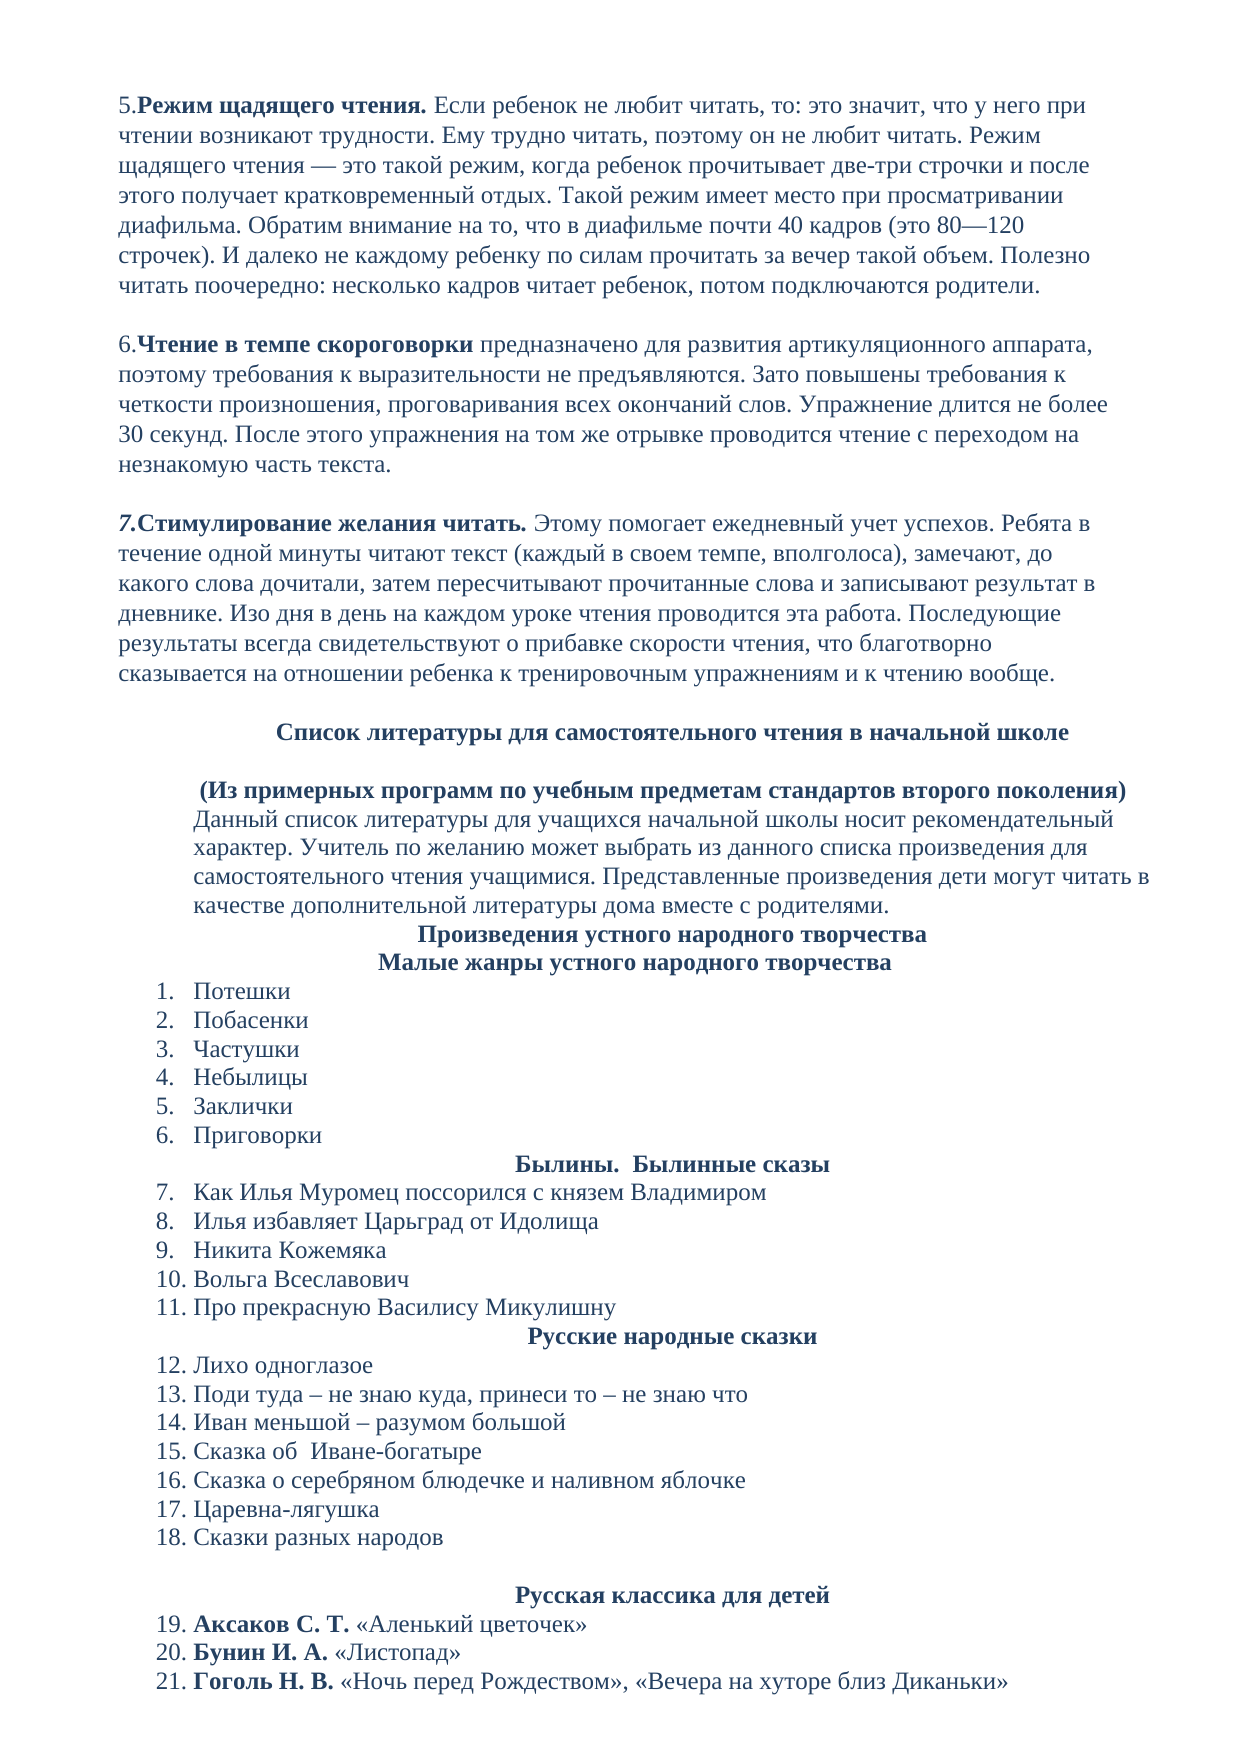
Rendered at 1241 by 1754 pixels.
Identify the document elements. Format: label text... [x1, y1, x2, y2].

list Былины. Былинные сказы [193, 1149, 1152, 1177]
list Приговорки [156, 1120, 1152, 1149]
list Как Илья Муромец поссорился с князем Владимиром [156, 1177, 1152, 1206]
list Небылицы [156, 1062, 1152, 1091]
list Поди туда – не знаю куда, принеси то – не знаю что [156, 1379, 1152, 1407]
list Список литературы для самостоятельного чтения в начальной школе [193, 716, 1152, 746]
list Вольга Всеславович [156, 1264, 1152, 1292]
list Никита Кожемяка [156, 1235, 1152, 1264]
list Бунин И. А. «Листопад» [156, 1637, 1152, 1666]
text 6.Чтение в темпе скороговорки предназначено для развития артикуляционного аппарата, поэтому требования к выразительности не предъявляются. Зато повышены требования к четкости произношения, проговаривания всех окончаний слов. Упражнение длится не более 30 секунд. После этого упражнения на том же отрывке проводится чтение с переходом на незнакомую часть текста. [118, 328, 1113, 478]
list Илья избавляет Царьград от Идолища [156, 1206, 1152, 1235]
list Русская классика для детей [193, 1580, 1152, 1609]
text Малые жанры устного народного творчества [118, 947, 1152, 976]
list Про прекрасную Василису Микулишну [156, 1292, 1152, 1321]
list Царевна-лягушка [156, 1494, 1152, 1522]
list Сказка о серебряном блюдечке и наливном яблочке [156, 1465, 1152, 1494]
list Иван меньшой – разумом большой [156, 1407, 1152, 1436]
list Потешки [156, 976, 1152, 1005]
list Сказка об Иване-богатыре [156, 1436, 1152, 1465]
list Сказки разных народов [156, 1522, 1152, 1551]
text 5.Режим щадящего чтения. Если ребенок не любит читать, то: это значит, что у него при чтении возникают трудности. Ему трудно читать, поэтому он не любит читать. Режим щадящего чтения — это такой режим, когда ребенок прочитывает две-три строчки и после этого получает кратковременный отдых. Такой режим имеет место при просматривании диафильма. Обратим внимание на то, что в диафильме почти 40 кадров (это 80—120 строчек). И далеко не каждому ребенку по силам прочитать за вечер такой объем. Полезно читать поочередно: несколько кадров читает ребенок, потом подключаются родители. [118, 89, 1113, 299]
list Русские народные сказки [193, 1321, 1152, 1350]
list (Из примерных программ по учебным предметам стандартов второго поколения) [193, 775, 1152, 804]
list Частушки [156, 1034, 1152, 1062]
list Данный список литературы для учащихся начальной школы носит рекомендательный характер. Учитель по желанию может выбрать из данного списка произведения для самостоятельного чтения учащимися. Представленные произведения дети могут читать в качестве дополнительной литературы дома вместе с родителями. [193, 804, 1152, 919]
list Произведения устного народного творчества [193, 919, 1152, 947]
list Заклички [156, 1091, 1152, 1120]
list Аксаков С. Т. «Аленький цветочек» [156, 1609, 1152, 1637]
list Лихо одноглазое [156, 1350, 1152, 1379]
list Побасенки [156, 1005, 1152, 1034]
text 7.Стимулирование желания читать. Этому помогает ежедневный учет успехов. Ребята в течение одной минуты читают текст (каждый в своем темпе, вполголоса), замечают, до какого слова дочитали, затем пересчитывают прочитанные слова и записывают результат в дневнике. Изо дня в день на каждом уроке чтения проводится эта работа. Последующие результаты всегда свидетельствуют о прибавке скорости чтения, что благотворно сказывается на отношении ребенка к тренировочным упражнениям и к чтению вообще. [118, 507, 1113, 687]
list Гоголь Н. В. «Ночь перед Рождеством», «Вечера на хуторе близ Диканьки» [156, 1666, 1152, 1695]
